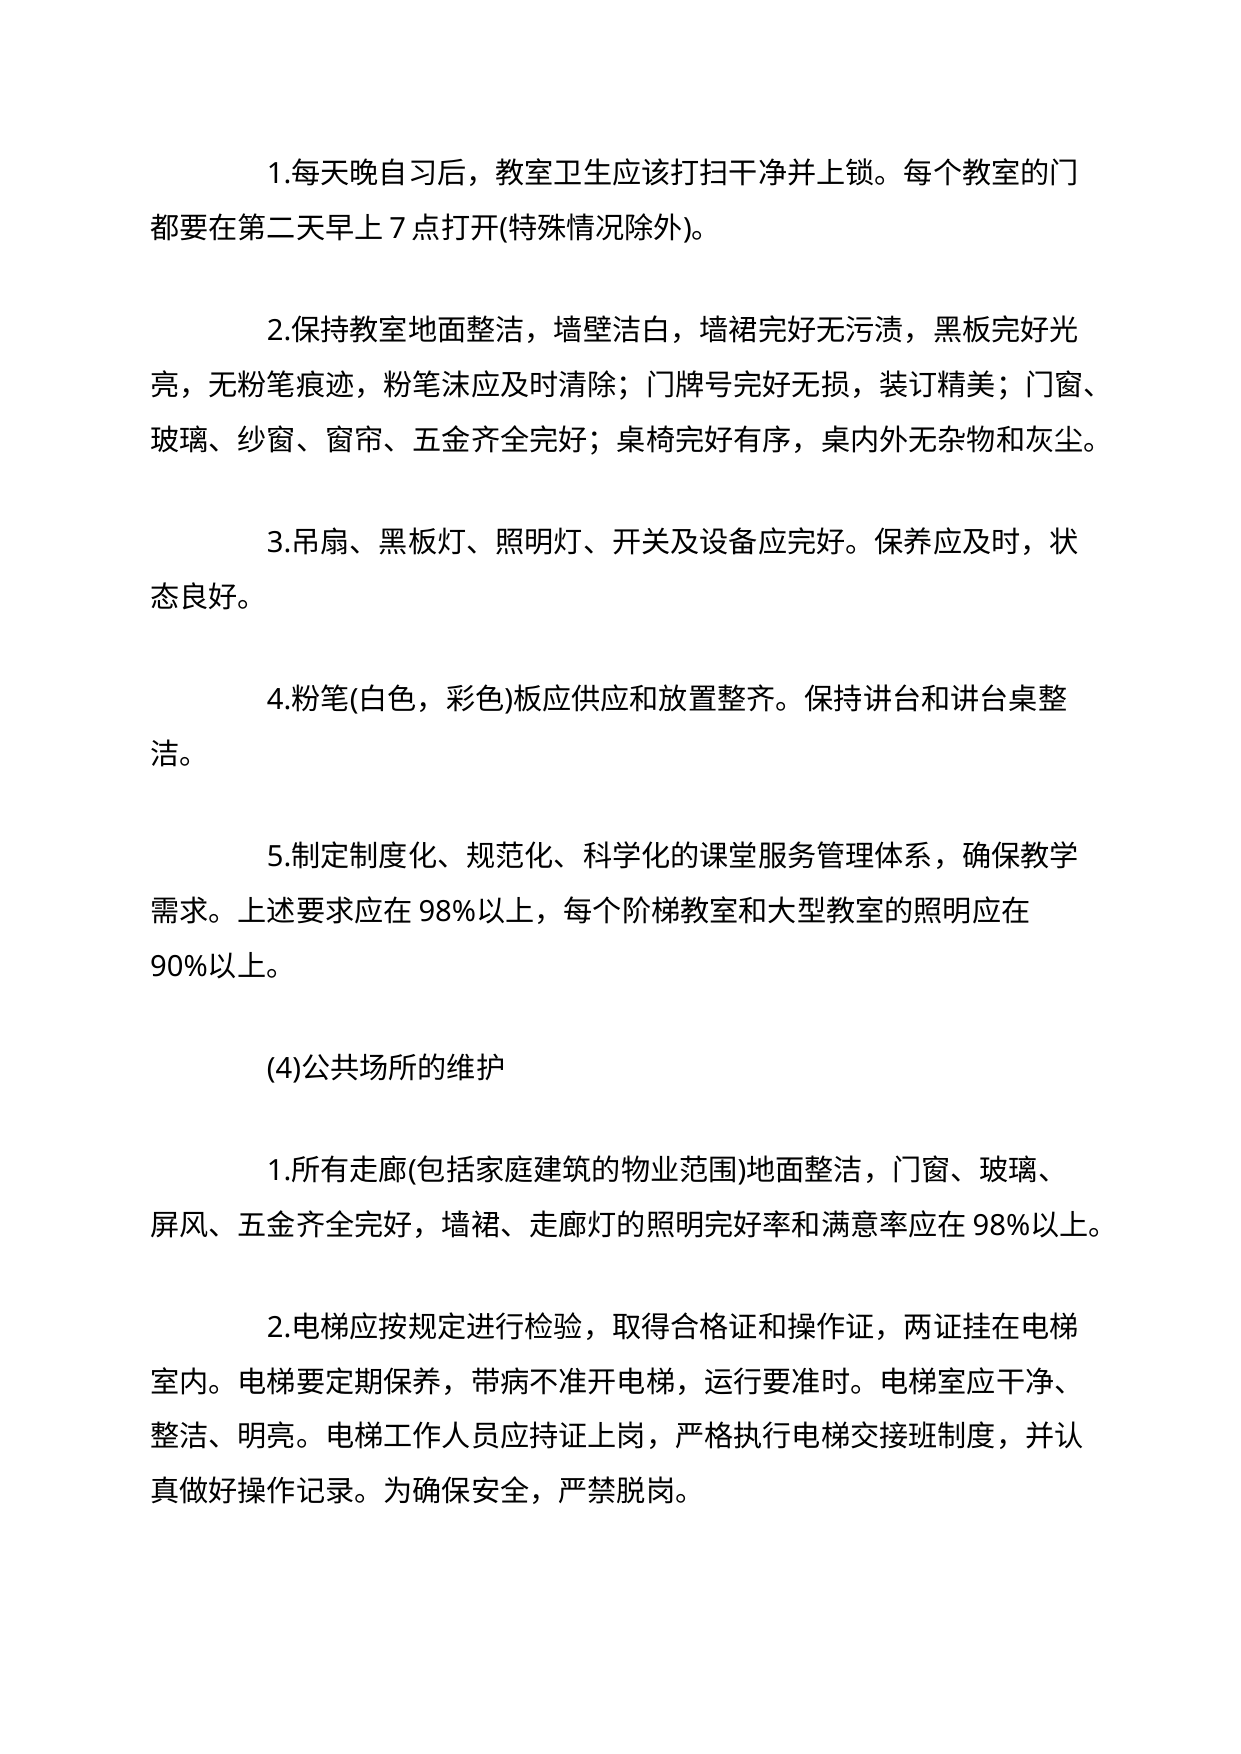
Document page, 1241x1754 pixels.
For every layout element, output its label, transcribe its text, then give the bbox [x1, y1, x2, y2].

text 1.所有走廊(包括家庭建筑的物业范围)地面整洁，门窗、玻璃、屏风、五金齐全完好，墙裙、走廊灯的照明完好率和满意率应在98%以上。 [150, 1146, 1090, 1243]
text 2.保持教室地面整洁，墙壁洁白，墙裙完好无污渍，黑板完好光亮，无粉笔痕迹，粉笔沫应及时清除；门牌号完好无损，装订精美；门窗、玻璃、纱窗、窗帘、五金齐全完好；桌椅完好有序，桌内外无杂物和灰尘。 [150, 307, 1090, 459]
text 5.制定制度化、规范化、科学化的课堂服务管理体系，确保教学需求。上述要求应在98%以上，每个阶梯教室和大型教室的照明应在90%以上。 [150, 832, 1090, 984]
text 4.粉笔(白色，彩色)板应供应和放置整齐。保持讲台和讲台桌整洁。 [150, 675, 1090, 773]
text (4)公共场所的维护 [150, 1044, 1090, 1087]
text 2.电梯应按规定进行检验，取得合格证和操作证，两证挂在电梯室内。电梯要定期保养，带病不准开电梯，运行要准时。电梯室应干净、整洁、明亮。电梯工作人员应持证上岗，严格执行电梯交接班制度，并认真做好操作记录。为确保安全，严禁脱岗。 [150, 1303, 1090, 1510]
text 3.吊扇、黑板灯、照明灯、开关及设备应完好。保养应及时，状态良好。 [150, 519, 1090, 616]
text 1.每天晚自习后，教室卫生应该打扫干净并上锁。每个教室的门都要在第二天早上7点打开(特殊情况除外)。 [150, 150, 1090, 247]
